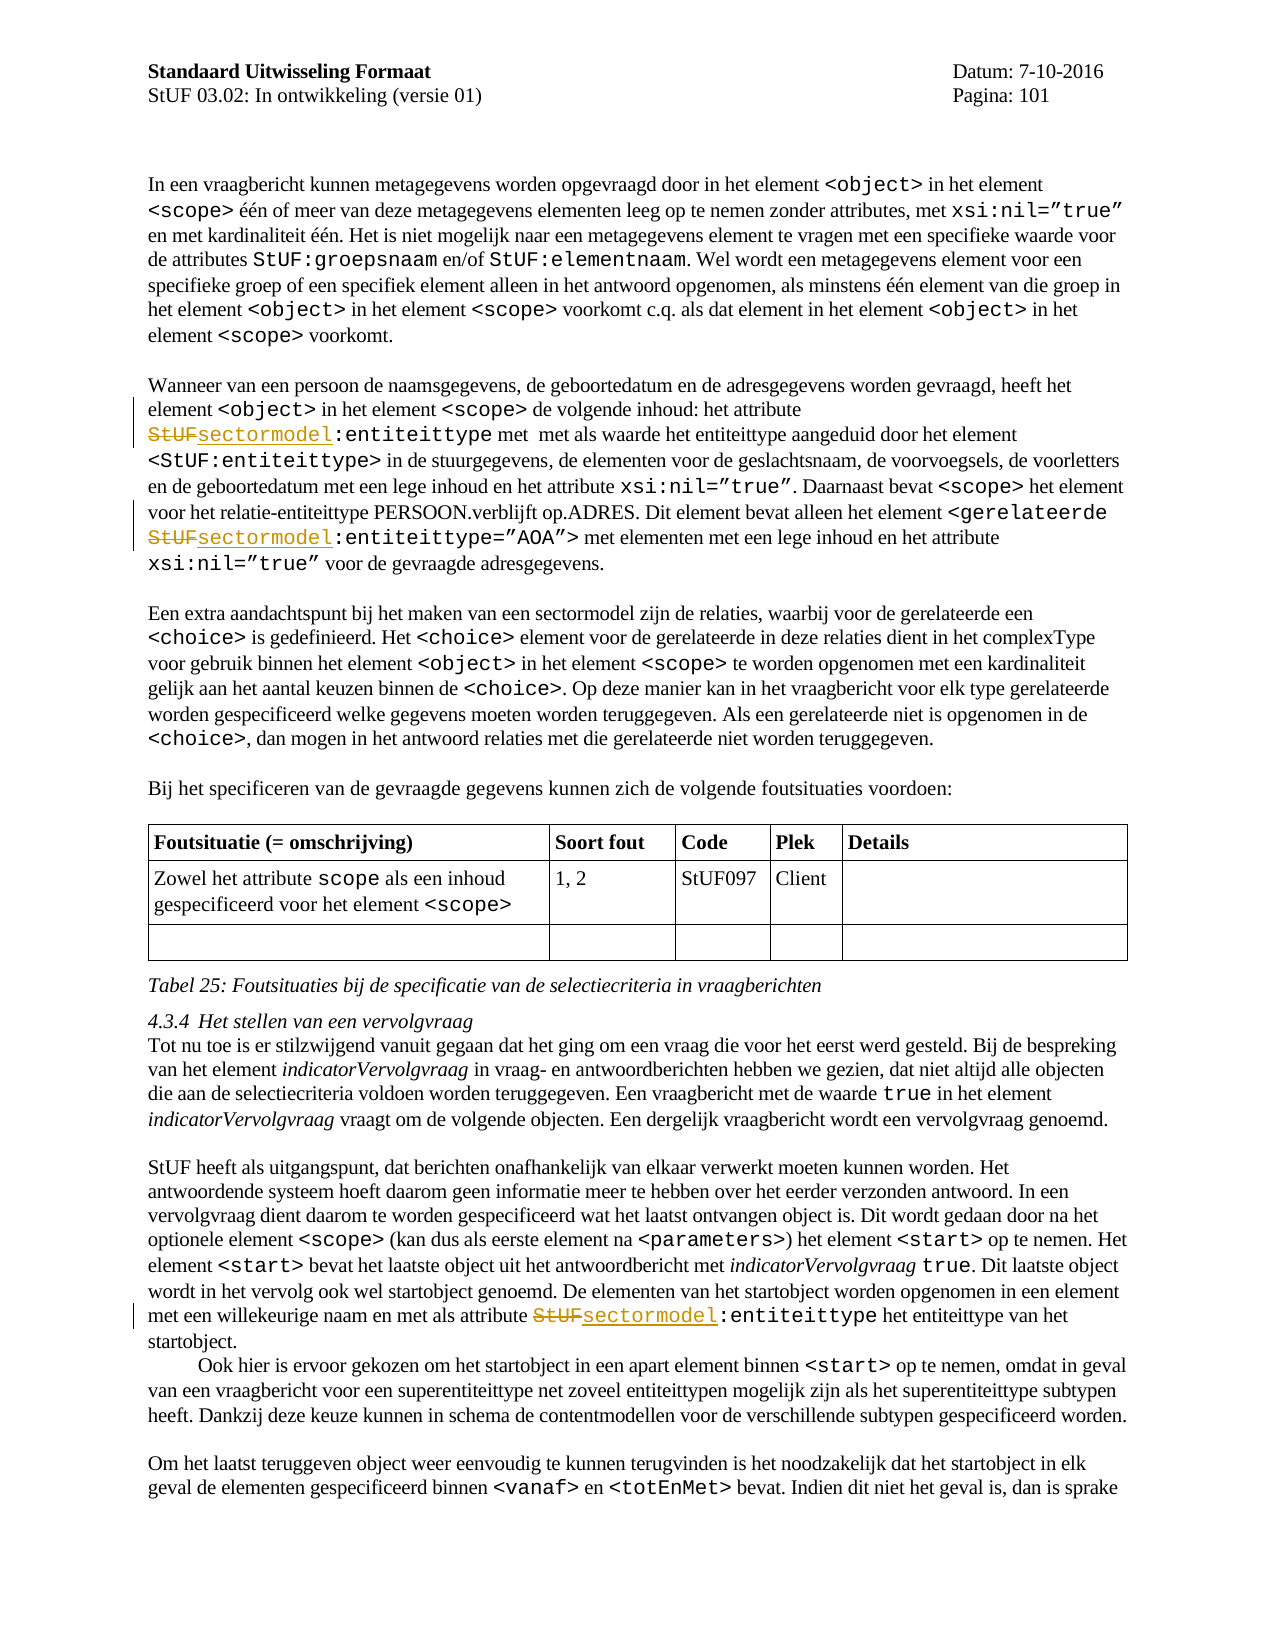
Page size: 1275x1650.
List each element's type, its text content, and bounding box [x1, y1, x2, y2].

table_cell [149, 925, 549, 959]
text Bij het specificeren van de gevraagde gegevens kunnen zich de volgende foutsituaties voordoen: [148, 776, 1127, 800]
text Ook hier is ervoor gekozen om het startobject in een apart element binnen <start> op te nemen, omdat in geval van een vraagbericht voor een superentiteittype net zoveel entiteittypen mogelijk zijn als het superentiteittype subtypen heeft. Dankzij deze keuze kunnen in schema de contentmodellen voor de verschillende subtypen gespecificeerd worden. [148, 1353, 1127, 1427]
text Tot nu toe is er stilzwijgend vanuit gegaan dat het ging om een vraag die voor het eerst werd gesteld. Bij de bespreking van het element indicatorVervolgvraag in vraag- en antwoordberichten hebben we gezien, dat niet altijd alle objecten die aan de selectiecriteria voldoen worden teruggegeven. Een vraagbericht met de waarde true in het element indicatorVervolgvraag vraagt om de volgende objecten. Een dergelijk vraagbericht wordt een vervolgvraag genoemd. [148, 1033, 1127, 1131]
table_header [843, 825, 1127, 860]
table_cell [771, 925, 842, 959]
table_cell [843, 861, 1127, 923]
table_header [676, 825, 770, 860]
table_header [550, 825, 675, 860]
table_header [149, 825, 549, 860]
text Tabel 6.6: Foutsituaties bij de specificatie van de selectiecriteria in vraagberichten [148, 973, 1127, 997]
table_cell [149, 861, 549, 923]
subtitle Het stellen van een vervolgvraag [148, 1009, 1127, 1033]
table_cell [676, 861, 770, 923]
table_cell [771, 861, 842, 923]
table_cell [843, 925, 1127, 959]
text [148, 1451, 1127, 1500]
text Wanneer van een persoon de naamsgegevens, de geboortedatum en de adresgegevens worden gevraagd, heeft het element <object> in het element <scope> de volgende inhoud: het attribute :entiteittype met met als waarde het entiteittype aangeduid door het element <StUF:entiteittype> in de stuurgegevens, de elementen voor de geslachtsnaam, de voorvoegsels, de voorletters en de geboortedatum met een lege inhoud en het attribute xsi:nil=”true”. Daarnaast bevat <scope> het element voor het relatie-entiteittype PERSOON.verblijft op.ADRES. Dit element bevat alleen het element <gerelateerde :entiteittype=”AOA”> met elementen met een lege inhoud en het attribute xsi:nil=”true” voor de gevraagde adresgegevens. [148, 373, 1127, 577]
text Een extra aandachtspunt bij het maken van een sectormodel zijn de relaties, waarbij voor de gerelateerde een <choice> is gedefinieerd. Het <choice> element voor de gerelateerde in deze relaties dient in het complexType voor gebruik binnen het element <object> in het element <scope> te worden opgenomen met een kardinaliteit gelijk aan het aantal keuzen binnen de <choice>. Op deze manier kan in het vraagbericht voor elk type gerelateerde worden gespecificeerd welke gegevens moeten worden teruggegeven. Als een gerelateerde niet is opgenomen in de <choice>, dan mogen in het antwoord relaties met die gerelateerde niet worden teruggegeven. [148, 601, 1127, 752]
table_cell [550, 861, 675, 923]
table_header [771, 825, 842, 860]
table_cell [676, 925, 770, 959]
text In een vraagbericht kunnen metagegevens worden opgevraagd door in het element <object> in het element <scope> één of meer van deze metagegevens elementen leeg op te nemen zonder attributes, met xsi:nil=”true” en met kardinaliteit één. Het is niet mogelijk naar een metagegevens element te vragen met een specifieke waarde voor de attributes StUF:groepsnaam en/of StUF:elementnaam. Wel wordt een metagegevens element voor een specifieke groep of een specifiek element alleen in het antwoord opgenomen, als minstens één element van die groep in het element <object> in het element <scope> voorkomt c.q. als dat element in het element <object> in het element <scope> voorkomt. [148, 172, 1127, 348]
text StUF heeft als uitgangspunt, dat berichten onafhankelijk van elkaar verwerkt moeten kunnen worden. Het antwoordende systeem hoeft daarom geen informatie meer te hebben over het eerder verzonden antwoord. In een vervolgvraag dient daarom te worden gespecificeerd wat het laatst ontvangen object is. Dit wordt gedaan door na het optionele element <scope> (kan dus als eerste element na <parameters>) het element <start> op te nemen. Het element <start> bevat het laatste object uit het antwoordbericht met indicatorVervolgvraag true. Dit laatste object wordt in het vervolg ook wel startobject genoemd. De elementen van het startobject worden opgenomen in een element met een willekeurige naam en met als attribute :entiteittype het entiteittype van het startobject. [148, 1155, 1127, 1353]
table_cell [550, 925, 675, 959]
